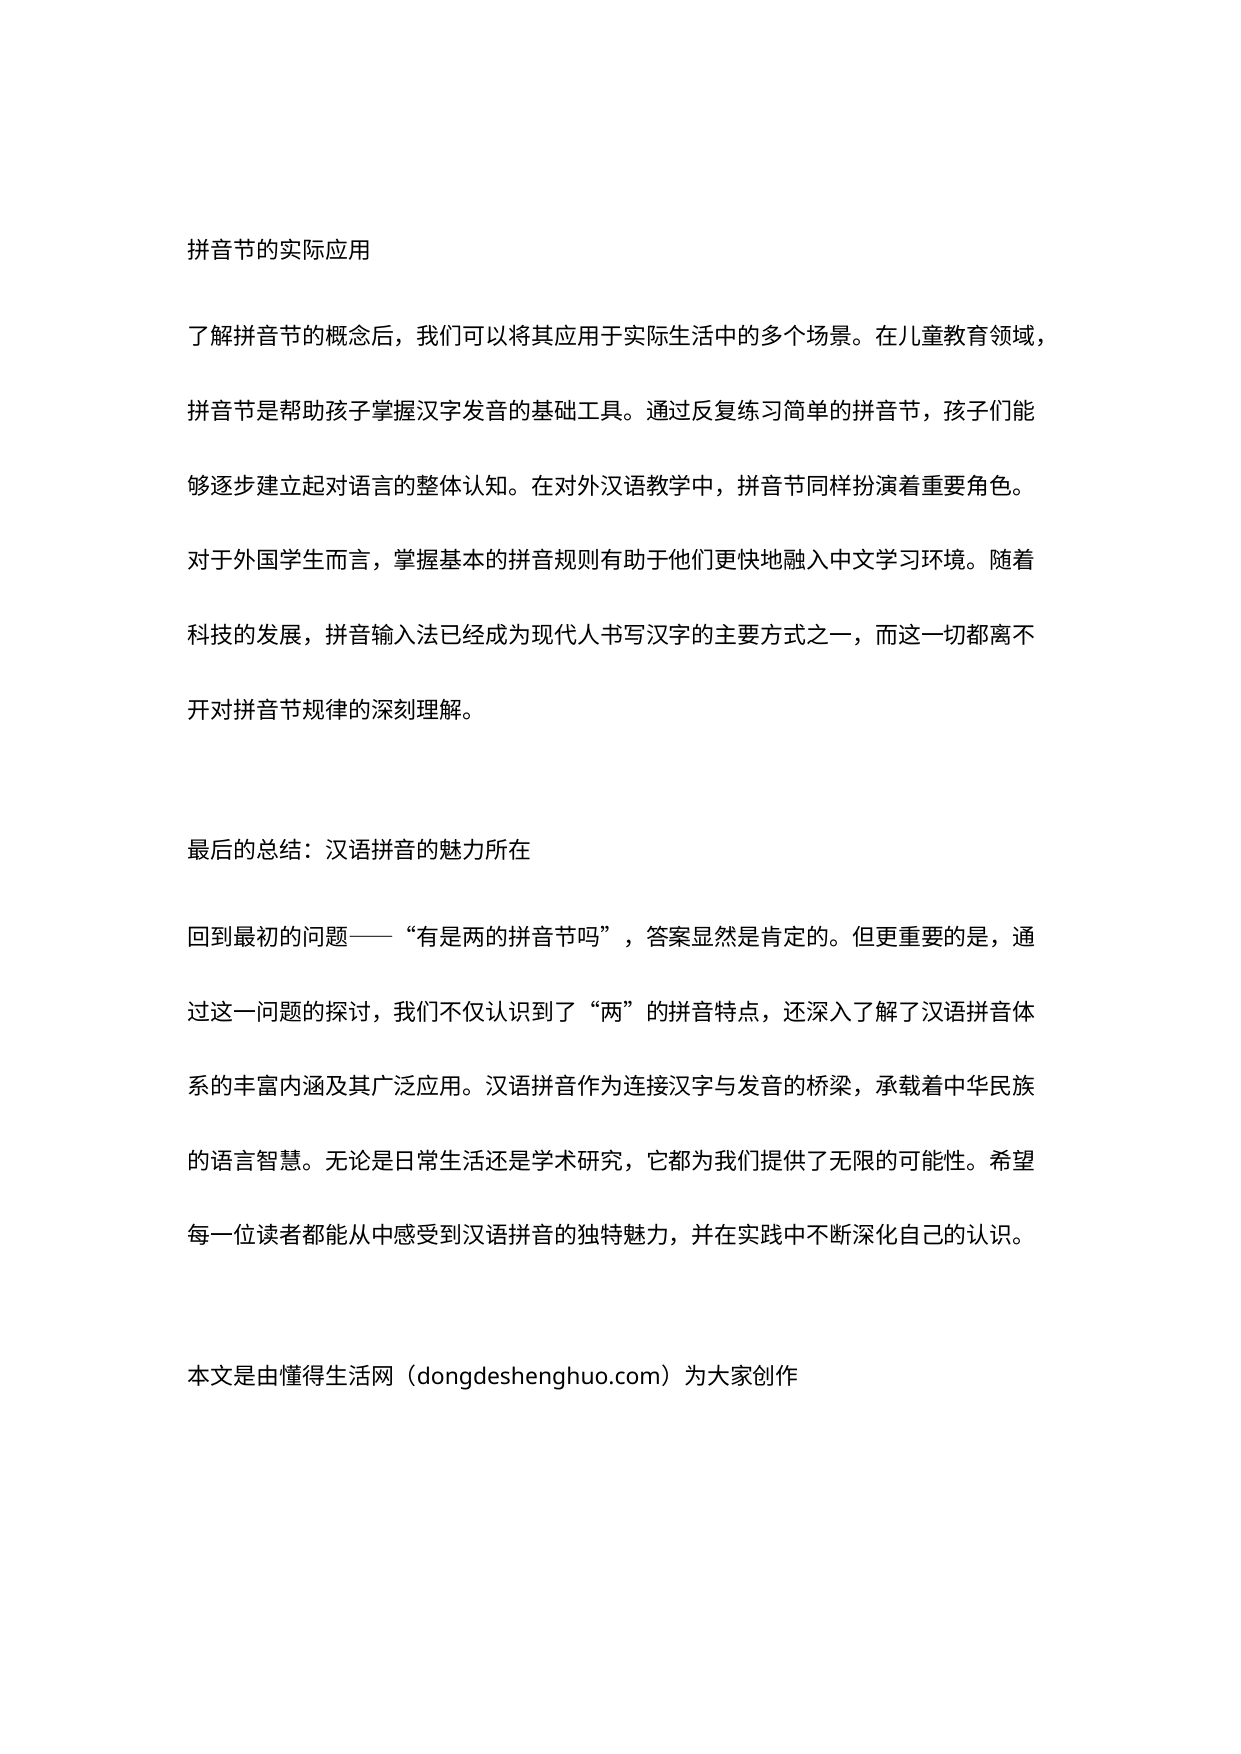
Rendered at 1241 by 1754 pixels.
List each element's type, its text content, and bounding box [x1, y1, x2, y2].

text 了解拼音节的概念后，我们可以将其应用于实际生活中的多个场景。在儿童教育领域，拼音节是帮助孩子掌握汉字发音的基础工具。通过反复练习简单的拼音节，孩子们能够逐步建立起对语言的整体认知。在对外汉语教学中，拼音节同样扮演着重要角色。对于外国学生而言，掌握基本的拼音规则有助于他们更快地融入中文学习环境。随着科技的发展，拼音输入法已经成为现代人书写汉字的主要方式之一，而这一切都离不开对拼音节规律的深刻理解。 [187, 302, 1053, 741]
text 拼音节的实际应用 [187, 216, 1053, 281]
text 本文是由懂得生活网（dongdeshenghuo.com）为大家创作 [187, 1342, 1053, 1407]
text 最后的总结：汉语拼音的魅力所在 [187, 816, 1053, 881]
text 回到最初的问题——“有是两的拼音节吗”，答案显然是肯定的。但更重要的是，通过这一问题的探讨，我们不仅认识到了“两”的拼音特点，还深入了解了汉语拼音体系的丰富内涵及其广泛应用。汉语拼音作为连接汉字与发音的桥梁，承载着中华民族的语言智慧。无论是日常生活还是学术研究，它都为我们提供了无限的可能性。希望每一位读者都能从中感受到汉语拼音的独特魅力，并在实践中不断深化自己的认识。 [187, 903, 1053, 1267]
